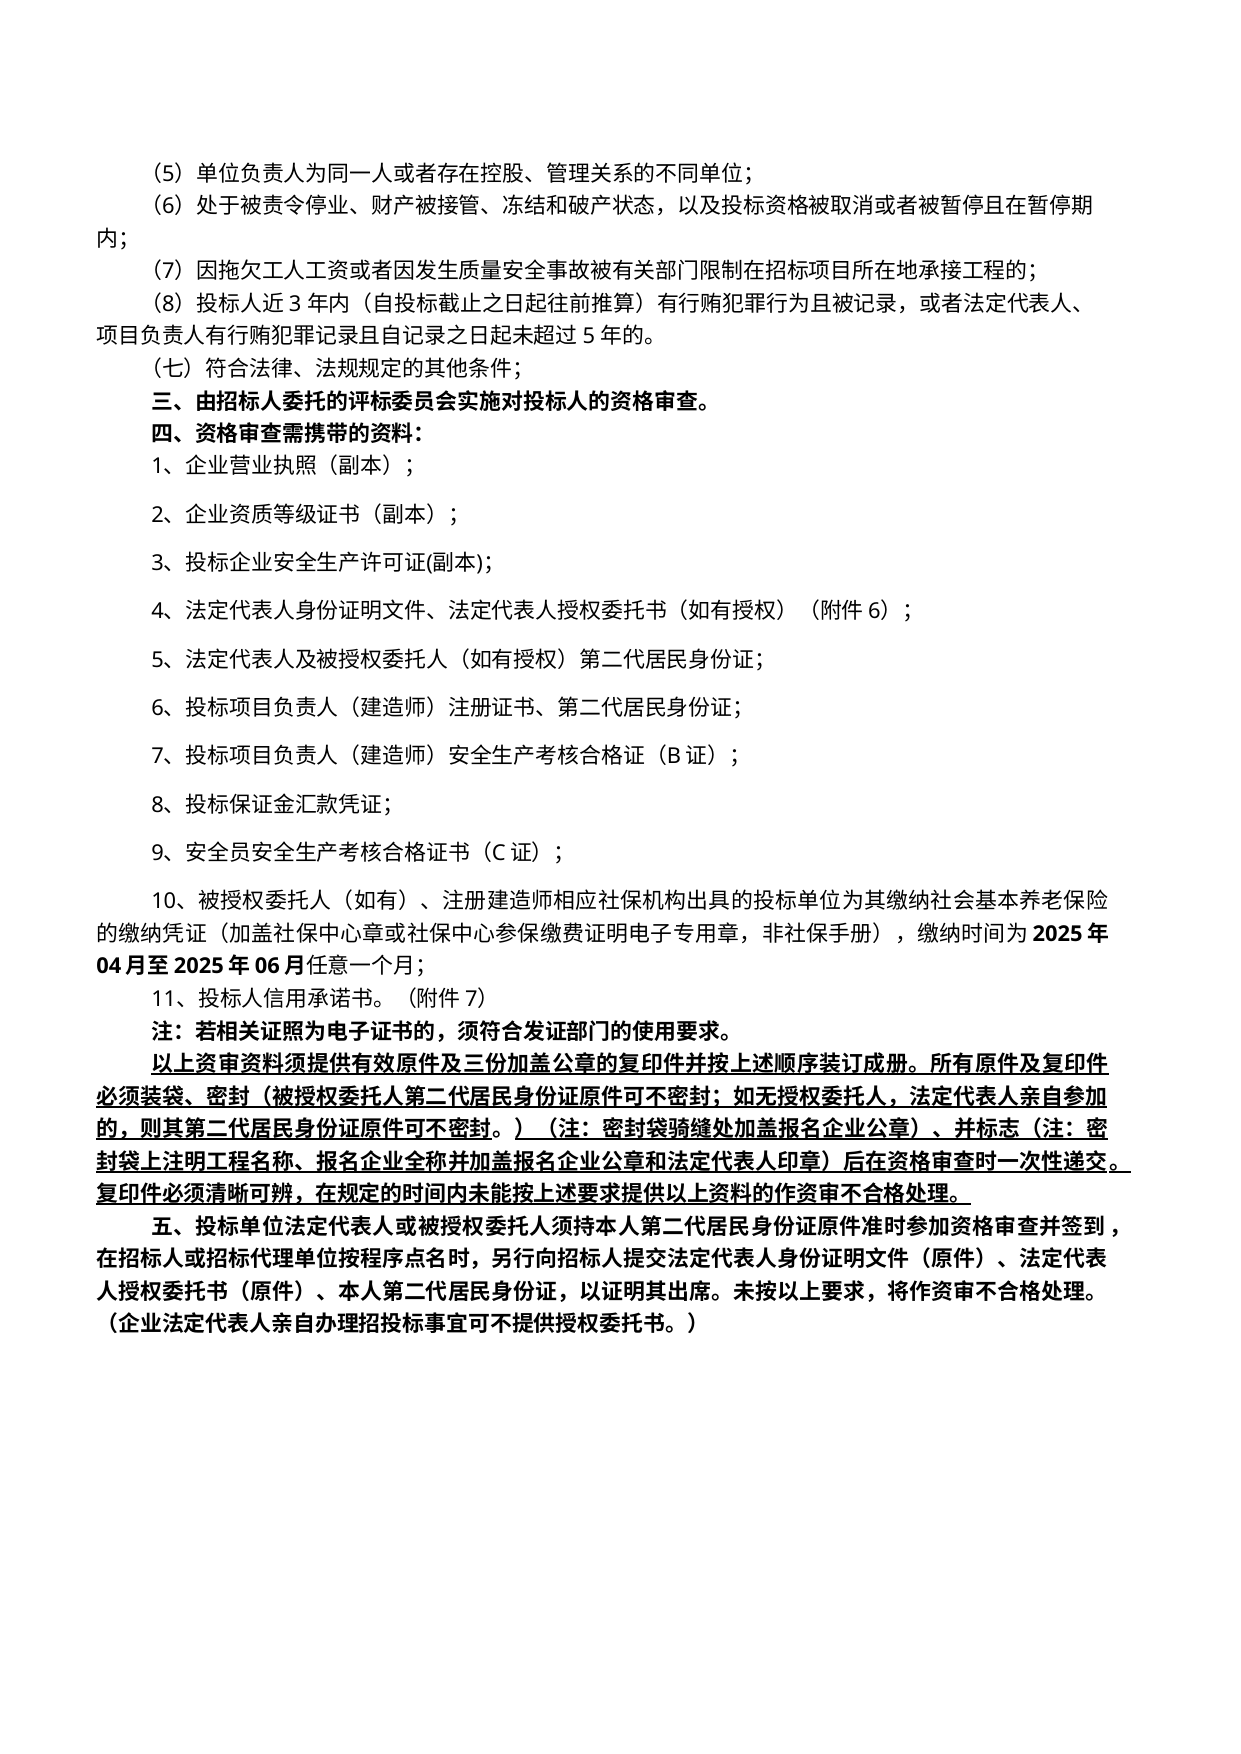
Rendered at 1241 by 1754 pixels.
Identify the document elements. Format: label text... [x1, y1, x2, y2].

text 5、法定代表人及被授权委托人（如有授权）第二代居民身份证； [96, 642, 1109, 674]
text （7）因拖欠工人工资或者因发生质量安全事故被有关部门限制在招标项目所在地承接工程的； [96, 253, 1109, 286]
text （5）单位负责人为同一人或者存在控股、管理关系的不同单位； [96, 156, 1109, 188]
text 四、资格审查需携带的资料： [96, 416, 1109, 448]
text 以上资审资料须提供有效原件及三份加盖公章的复印件并按上述顺序装订成册。所有原件及复印件必须装袋、密封（被授权委托人第二代居民身份证原件可不密封；如无授权委托人，法定代表人亲自参加的，则其第二代居民身份证原件可不密封。）（注：密封袋骑缝处加盖报名企业公章）、并标志（注：密封袋上注明工程名称、报名企业全称并加盖报名企业公章和法定代表人印章）后在资格审查时一次性递交。复印件必须清晰可辨，在规定的时间内未能按上述要求提供以上资料的作资审不合格处理。 [96, 1046, 1109, 1208]
text 4、法定代表人身份证明文件、法定代表人授权委托书（如有授权）（附件6）； [96, 593, 1109, 626]
text 10、被授权委托人（如有）、注册建造师相应社保机构出具的投标单位为其缴纳社会基本养老保险的缴纳凭证（加盖社保中心章或社保中心参保缴费证明电子专用章，非社保手册），缴纳时间为2025年04月至2025年06月任意一个月； [96, 883, 1109, 981]
text 1、企业营业执照（副本）； [96, 448, 1109, 481]
list 投标人近 3 年内（自投标截止之日起往前推算）有行贿犯罪行为且被记录，或者法定代表人、项目负责人有行贿犯罪记录且自记录之日起未超过 5 年的。 [96, 286, 1109, 351]
text 注：若相关证照为电子证书的，须符合发证部门的使用要求。 [96, 1013, 1109, 1046]
text 2、企业资质等级证书（副本）； [96, 497, 1109, 529]
text 6、投标项目负责人（建造师）注册证书、第二代居民身份证； [96, 690, 1109, 722]
text 9、安全员安全生产考核合格证书（C证）； [96, 835, 1109, 867]
text 11、投标人信用承诺书。（附件7） [96, 981, 1109, 1013]
text （6）处于被责令停业、财产被接管、冻结和破产状态，以及投标资格被取消或者被暂停且在暂停期内； [96, 188, 1109, 253]
text 五、投标单位法定代表人或被授权委托人须持本人第二代居民身份证原件准时参加资格审查并签到，在招标人或招标代理单位按程序点名时，另行向招标人提交法定代表人身份证明文件（原件）、法定代表人授权委托书（原件）、本人第二代居民身份证，以证明其出席。未按以上要求，将作资审不合格处理。（企业法定代表人亲自办理招投标事宜可不提供授权委托书。） [96, 1208, 1109, 1338]
text 7、投标项目负责人（建造师）安全生产考核合格证（B证）； [96, 738, 1109, 771]
text 三、由招标人委托的评标委员会实施对投标人的资格审查。 [96, 383, 1109, 416]
text （七）符合法律、法规规定的其他条件； [96, 351, 1109, 383]
text 3、投标企业安全生产许可证(副本)； [96, 545, 1109, 577]
text 8、投标保证金汇款凭证； [96, 787, 1109, 819]
